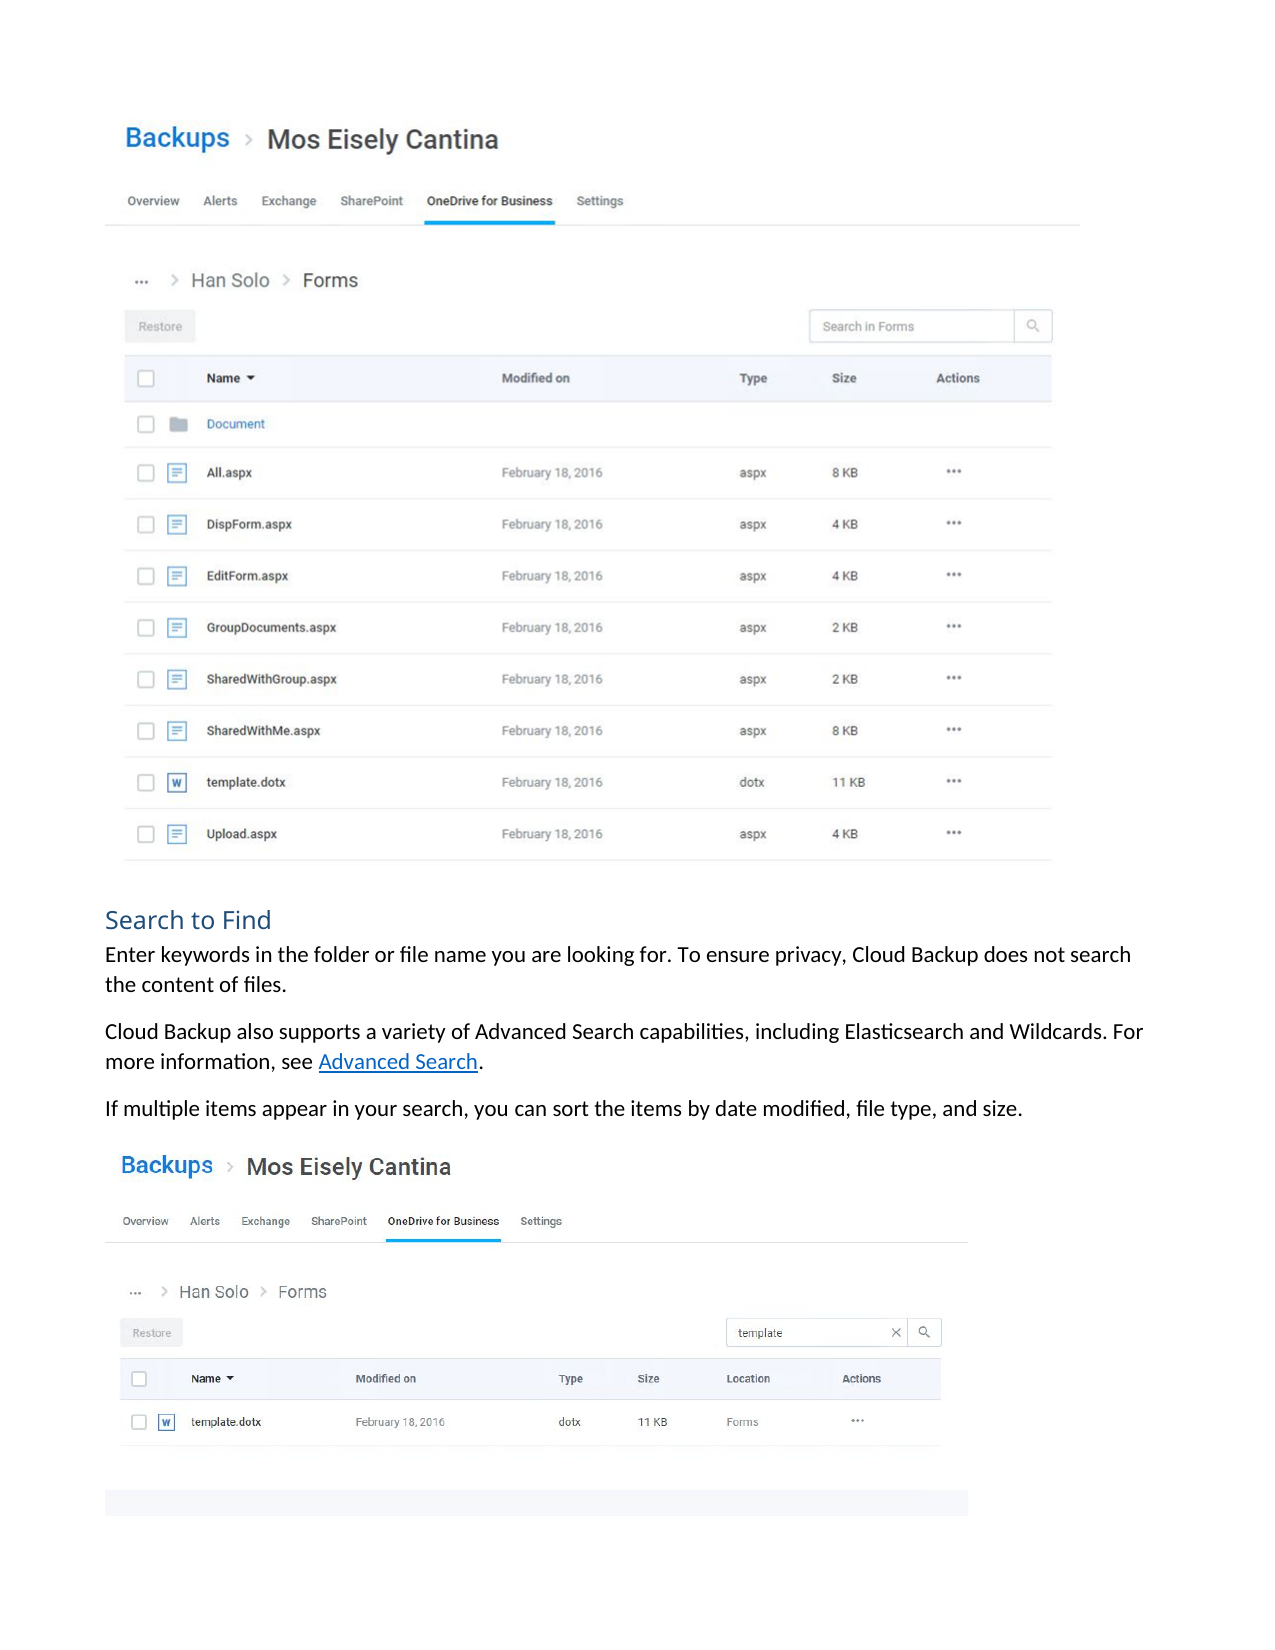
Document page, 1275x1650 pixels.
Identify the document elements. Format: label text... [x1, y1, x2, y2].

picture [105, 105, 1080, 884]
text Cloud Backup also supports a variety of Advanced Search capabilities, including Elasticsearch and Wildcards. For more information, see Advanced Search. [105, 1017, 1170, 1075]
subtitle Search to Find [105, 903, 1170, 937]
text If multiple items appear in your search, you can sort the items by date modified, file type, and size. [105, 1094, 1170, 1122]
text Enter keywords in the folder or file name you are looking for. To ensure privacy, Cloud Backup does not search the content of files. [105, 940, 1170, 998]
picture [105, 1140, 969, 1516]
